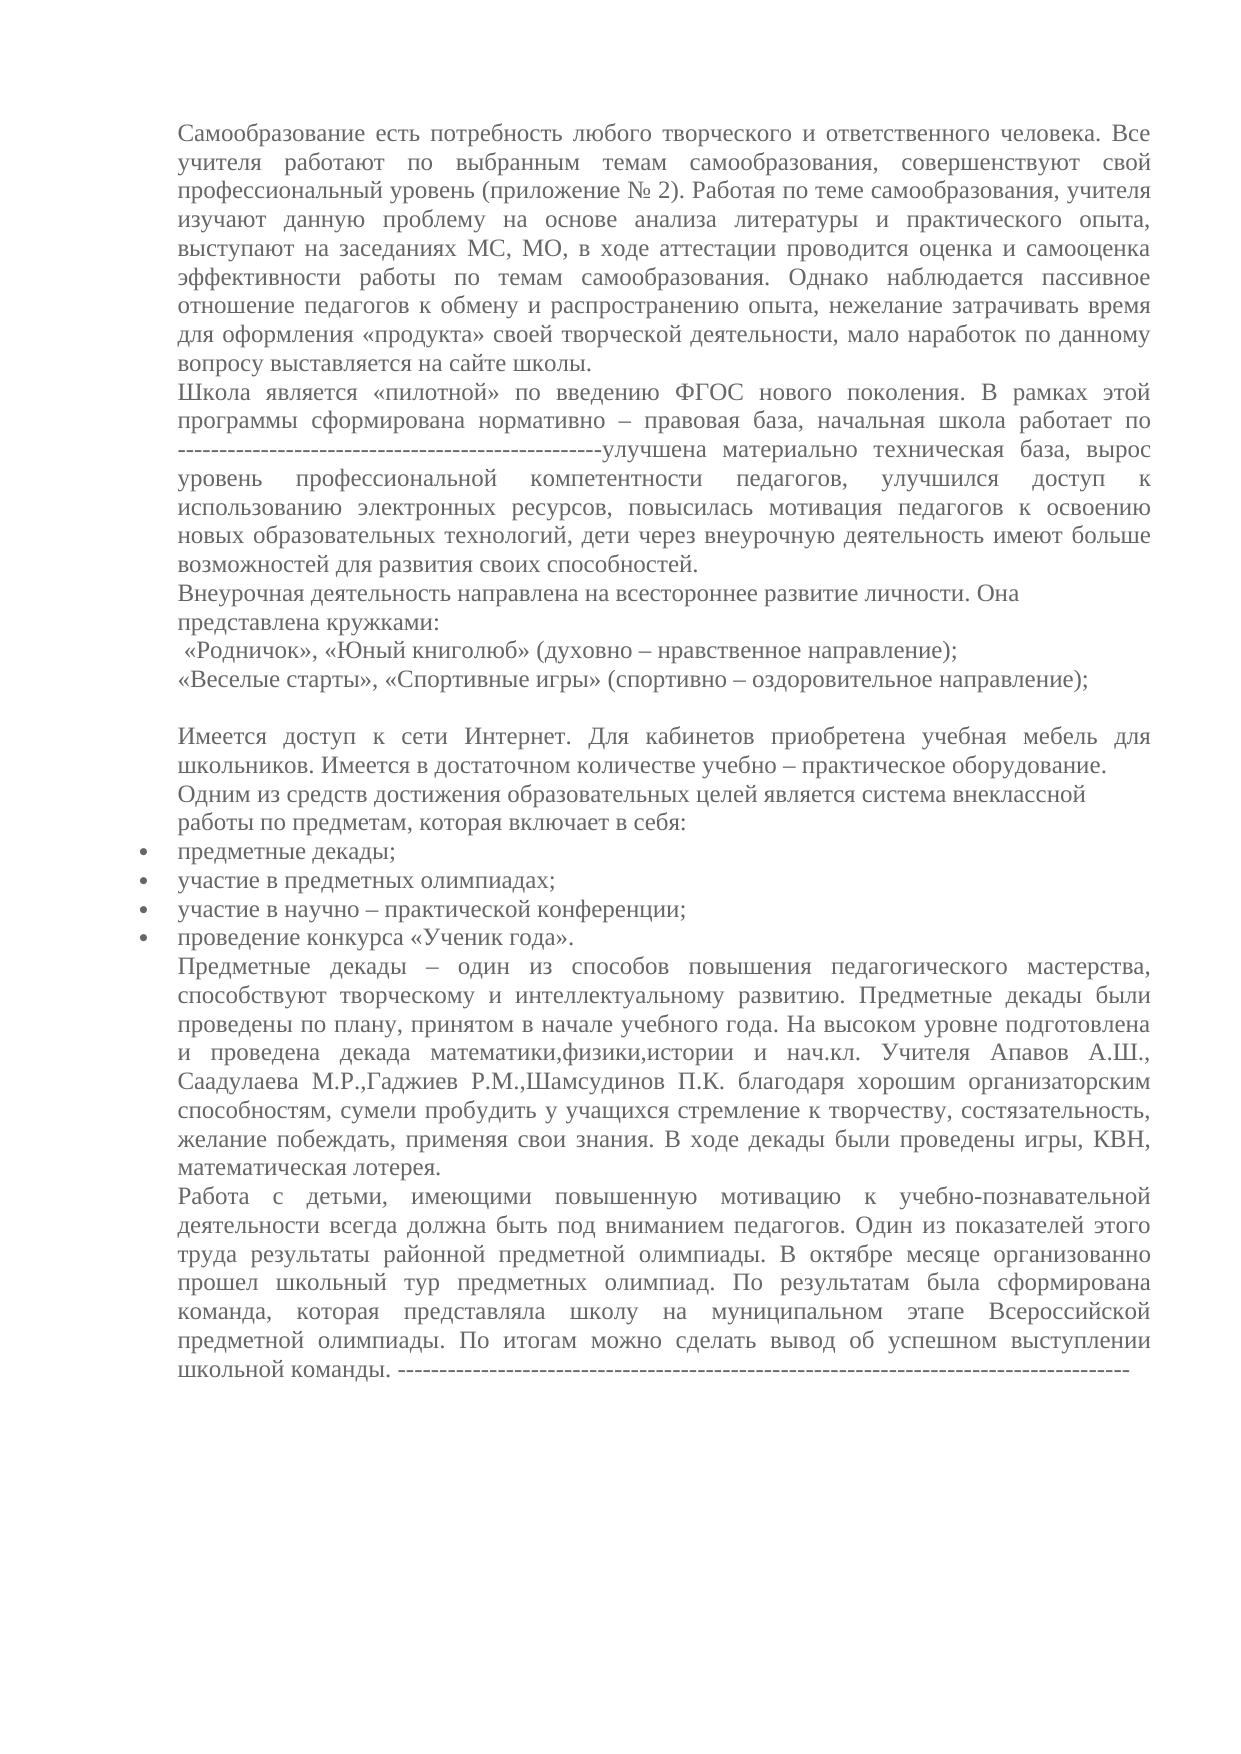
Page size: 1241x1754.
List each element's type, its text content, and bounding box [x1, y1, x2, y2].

text «Веселые старты», «Спортивные игры» (спортивно – оздоровительное направление); [177, 664, 1152, 693]
text Внеурочная деятельность направлена на всестороннее развитие личности. Она представлена кружками: [177, 578, 1152, 636]
text Работа с детьми, имеющими повышенную мотивацию к учебно-познавательной деятельности всегда должна быть под вниманием педагогов. Один из показателей этого труда результаты районной предметной олимпиады. В октябре месяце организованно прошел школьный тур предметных олимпиад. По результатам была сформирована команда, которая представляла школу на муниципальном этапе Всероссийской предметной олимпиады. По итогам можно сделать вывод об успешном выступлении школьной команды. ---------------------------------------------------------------------------------------- [177, 1181, 1152, 1382]
list предметные декады; [140, 836, 1152, 865]
text Школа является «пилотной» по введению ФГОС нового поколения. В рамках этой программы сформирована нормативно – правовая база, начальная школа работает по ---------------------------------------------------улучшена материально техническая база, вырос уровень профессиональной компетентности педагогов, улучшился доступ к использованию электронных ресурсов, повысилась мотивация педагогов к освоению новых образовательных технологий, дети через внеурочную деятельность имеют больше возможностей для развития своих способностей. [177, 377, 1152, 578]
text Предметные декады – один из способов повышения педагогического мастерства, способствуют творческому и интеллектуальному развитию. Предметные декады были проведены по плану, принятом в начале учебного года. На высоком уровне подготовлена и проведена декада математики,физики,истории и нач.кл. Учителя Апавов А.Ш., Саадулаева М.Р.,Гаджиев Р.М.,Шамсудинов П.К. благодаря хорошим организаторским способностям, сумели пробудить у учащихся стремление к творчеству, состязательность, желание побеждать, применяя свои знания. В ходе декады были проведены игры, КВН, математическая лотерея. [177, 951, 1152, 1181]
list проведение конкурса «Ученик года». [140, 922, 1152, 951]
text «Родничок», «Юный книголюб» (духовно – нравственное направление); [177, 636, 1152, 664]
text Одним из средств достижения образовательных целей является система внеклассной работы по предметам, которая включает в себя: [177, 779, 1152, 836]
list участие в научно – практической конференции; [140, 894, 1152, 922]
list участие в предметных олимпиадах; [140, 865, 1152, 894]
text Самообразование есть потребность любого творческого и ответственного человека. Все учителя работают по выбранным темам самообразования, совершенствуют свой профессиональный уровень (приложение № 2). Работая по теме самообразования, учителя изучают данную проблему на основе анализа литературы и практического опыта, выступают на заседаниях МС, МО, в ходе аттестации проводится оценка и самооценка эффективности работы по темам самообразования. Однако наблюдается пассивное отношение педагогов к обмену и распространению опыта, нежелание затрачивать время для оформления «продукта» своей творческой деятельности, мало наработок по данному вопросу выставляется на сайте школы. [177, 118, 1152, 377]
text Имеется доступ к сети Интернет. Для кабинетов приобретена учебная мебель для школьников. Имеется в достаточном количестве учебно – практическое оборудование. [177, 721, 1152, 779]
